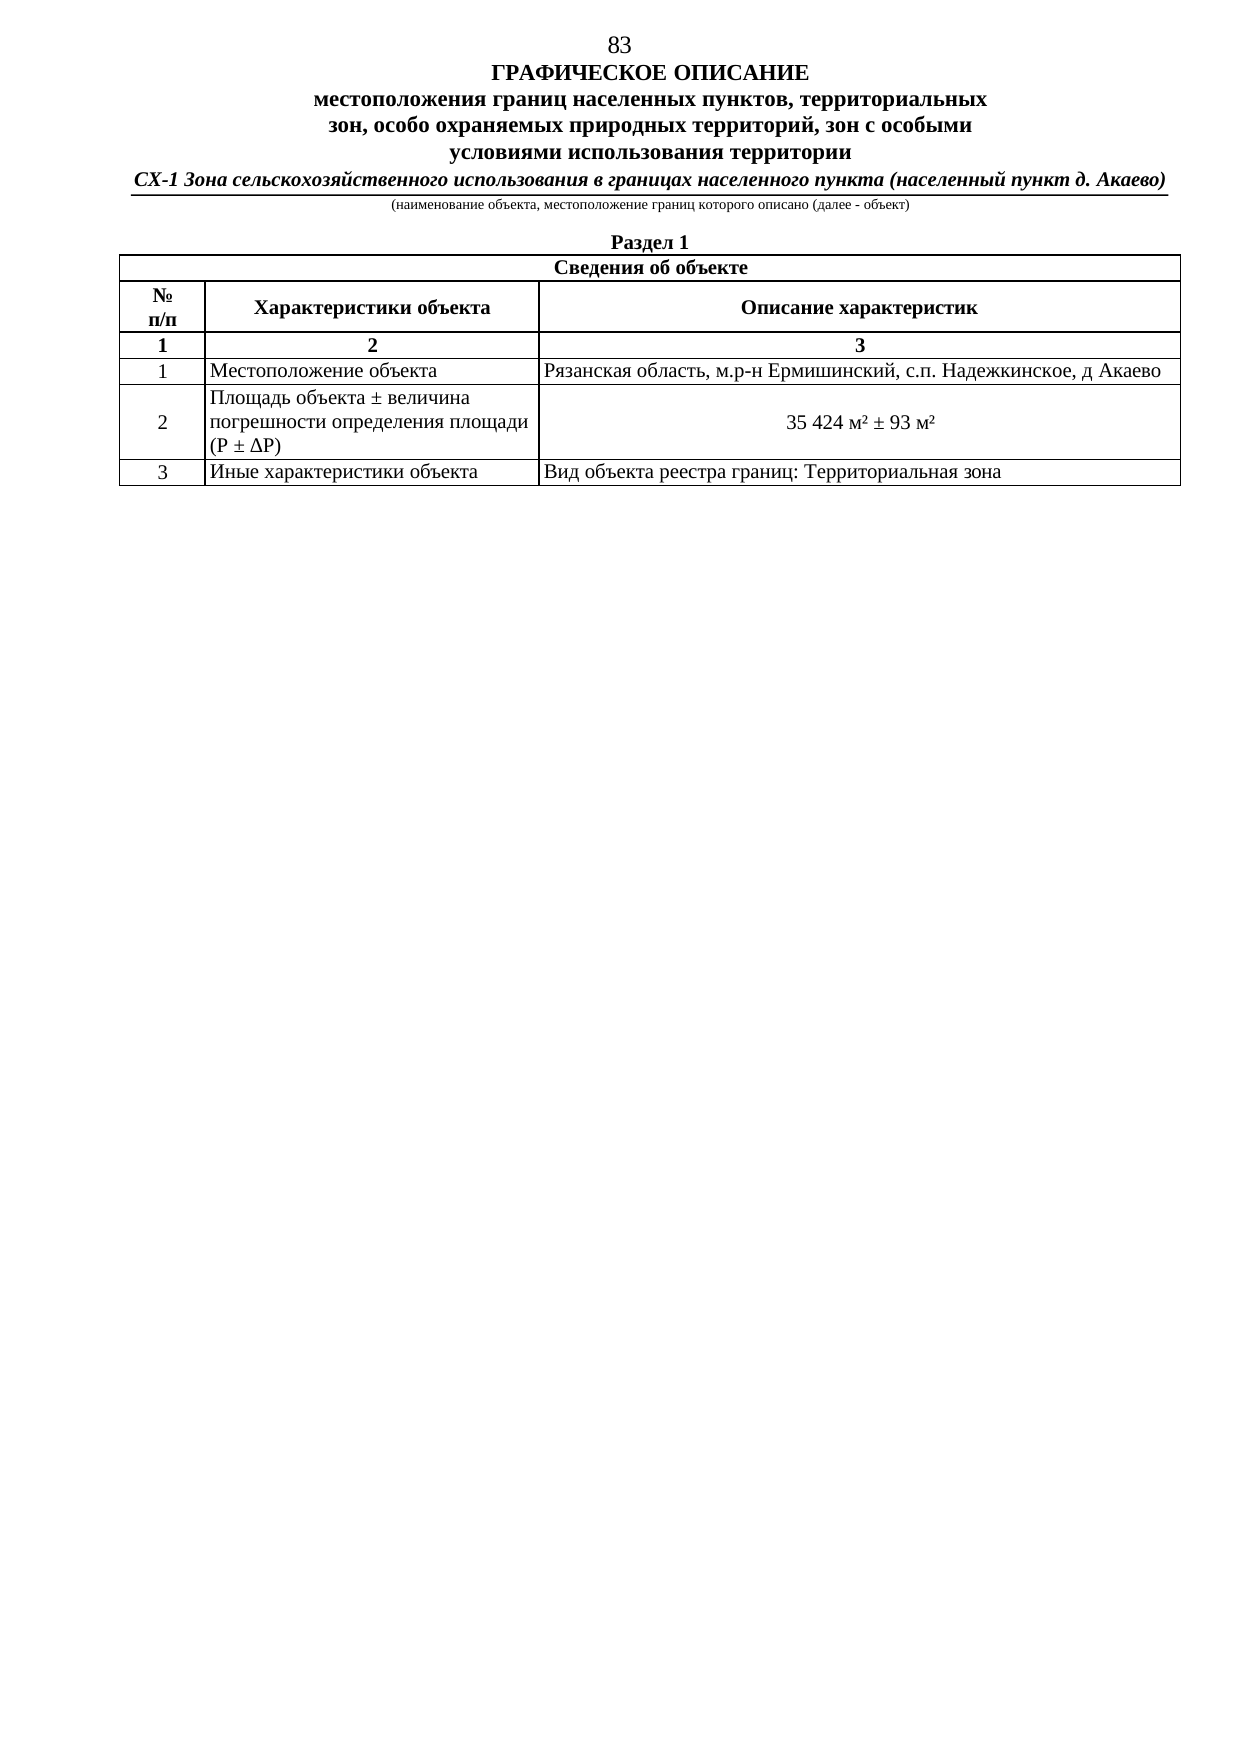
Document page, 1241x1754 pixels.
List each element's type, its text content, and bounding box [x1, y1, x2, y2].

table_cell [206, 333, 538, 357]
subtitle ГРАФИЧЕСКОЕ ОПИСАНИЕ [298, 59, 1002, 85]
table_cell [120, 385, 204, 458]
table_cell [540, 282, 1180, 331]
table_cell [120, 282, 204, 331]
text СХ-1 Зона сельскохозяйственного использования в границах населенного пункта (населенный пункт д. Акаево) [118, 167, 1182, 191]
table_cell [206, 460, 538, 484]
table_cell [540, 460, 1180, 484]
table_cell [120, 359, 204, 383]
text Раздел 1 [298, 230, 1002, 254]
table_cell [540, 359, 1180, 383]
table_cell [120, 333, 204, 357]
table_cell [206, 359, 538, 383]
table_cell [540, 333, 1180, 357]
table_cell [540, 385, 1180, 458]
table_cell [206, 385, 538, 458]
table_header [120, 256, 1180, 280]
text местоположения границ населенных пунктов, территориальных зон, особо охраняемых природных территорий, зон с особыми условиями использования территории [298, 85, 1002, 164]
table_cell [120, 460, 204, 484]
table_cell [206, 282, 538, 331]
text (наименование объекта, местоположение границ которого описано (далее - объект) [298, 191, 1002, 213]
